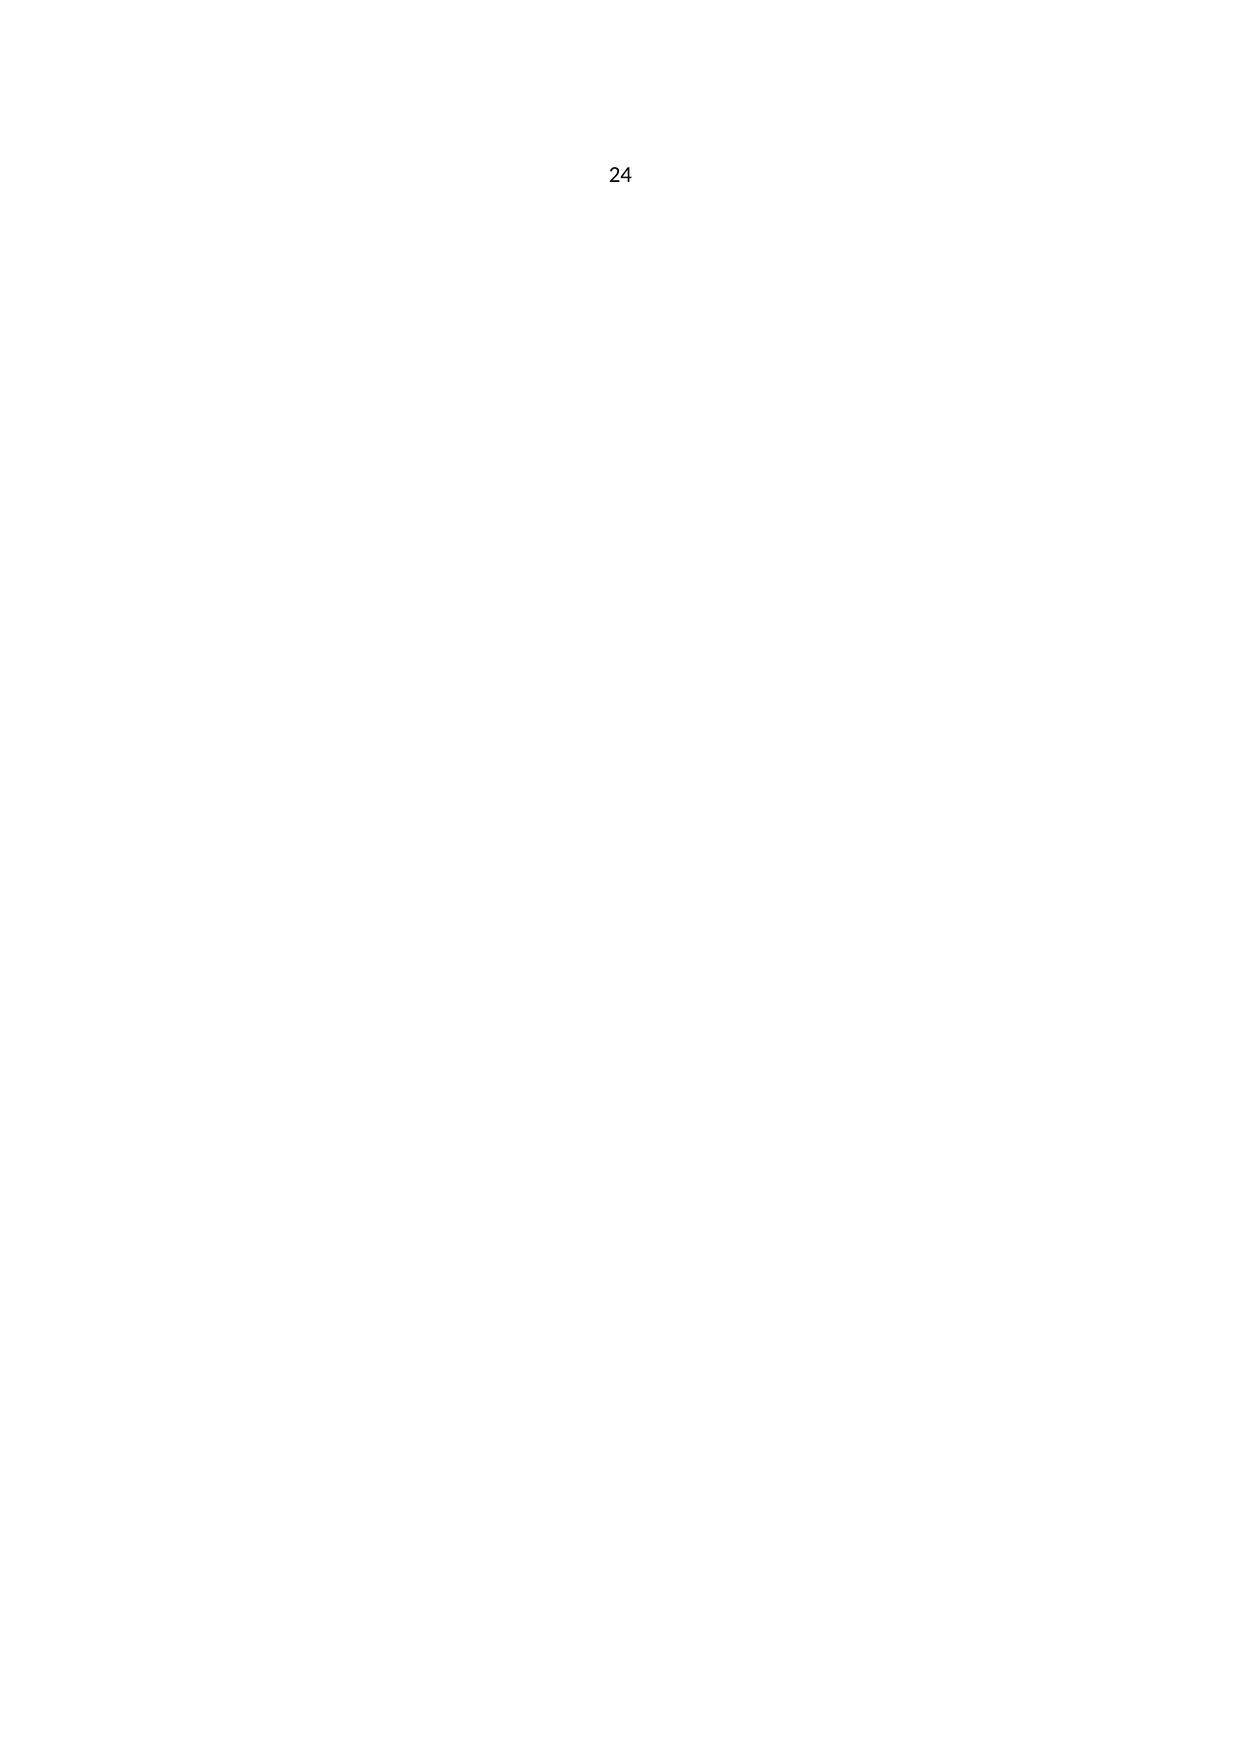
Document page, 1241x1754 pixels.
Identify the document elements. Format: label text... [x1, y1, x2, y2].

text 24 [75, 160, 1165, 188]
